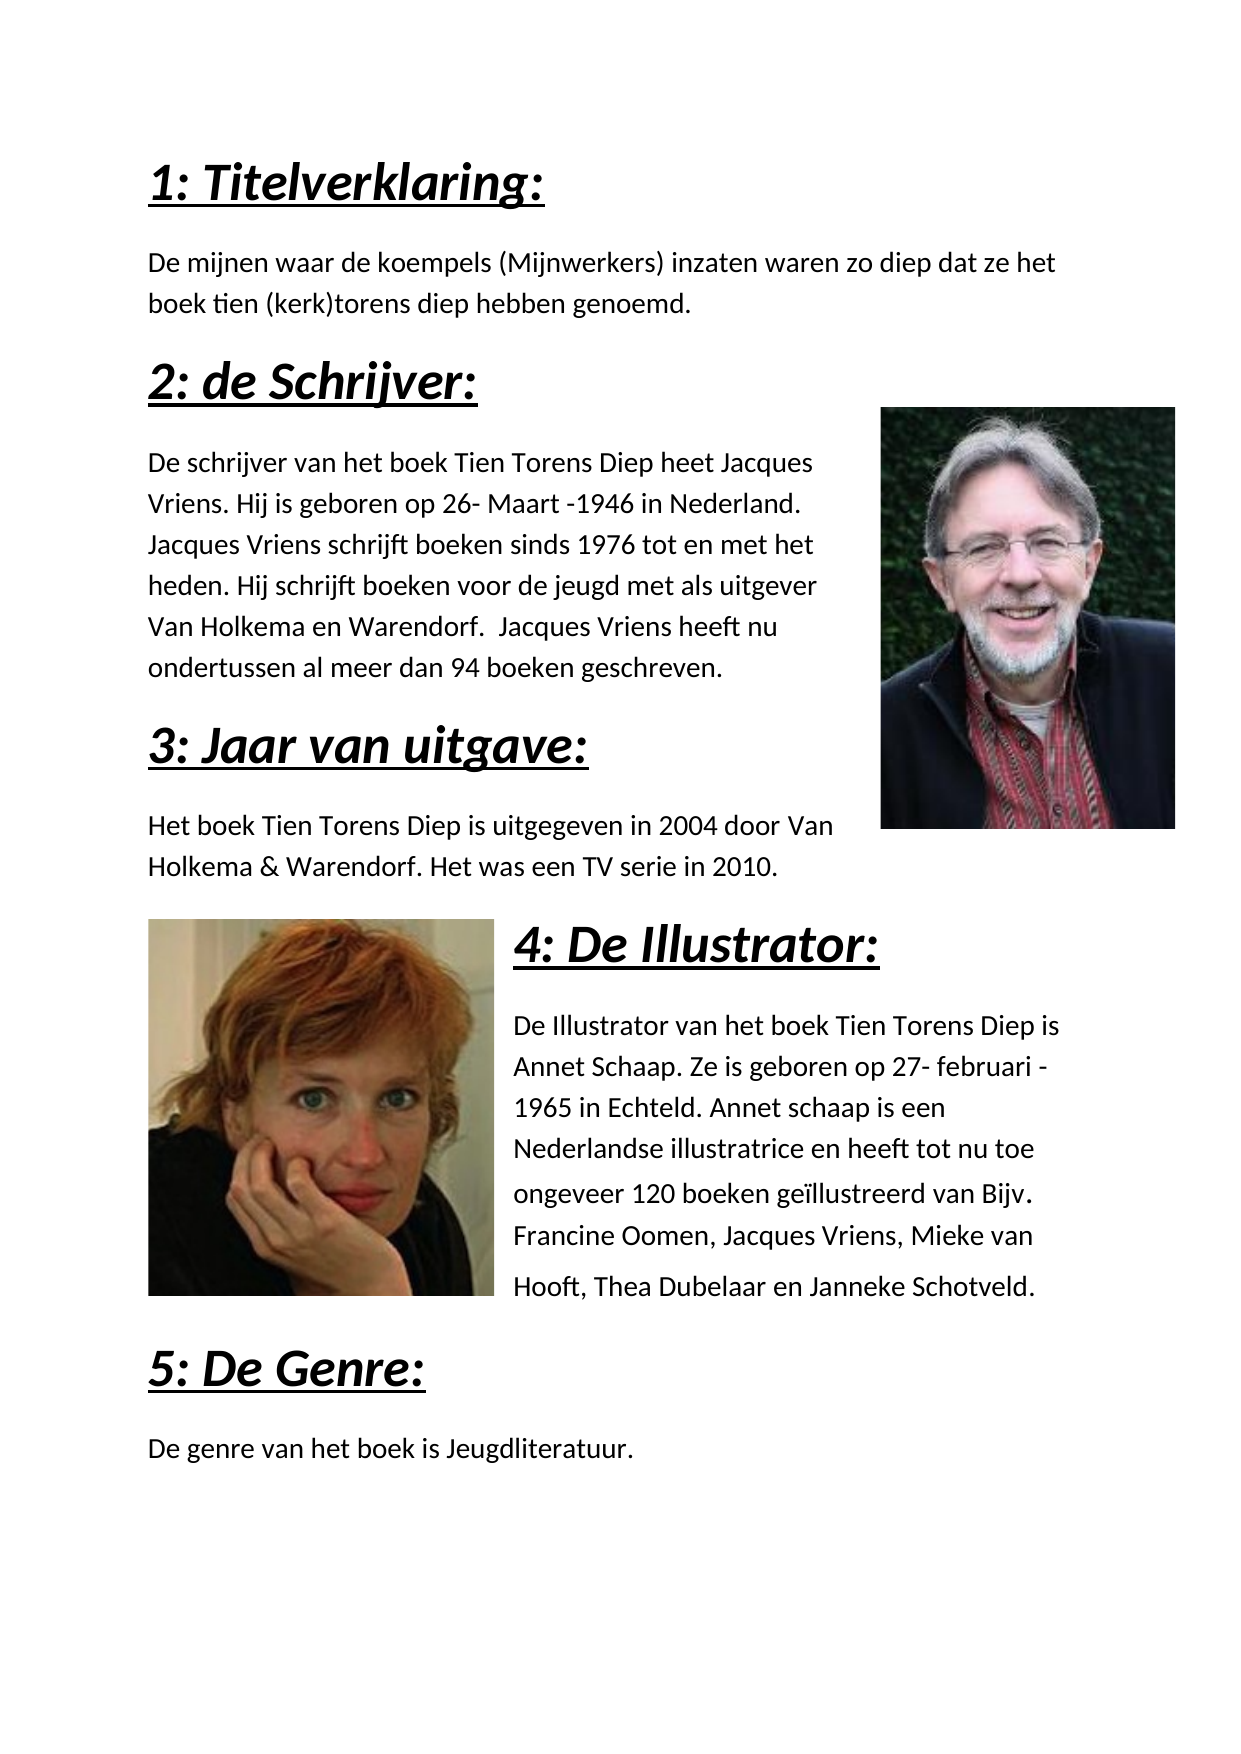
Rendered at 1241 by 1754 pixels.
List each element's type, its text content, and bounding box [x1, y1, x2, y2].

text 3: Jaar van uitgave: [148, 711, 880, 777]
text De schrijver van het boek Tien Torens Diep heet Jacques Vriens. Hij is geboren op 26- Maart -1946 in Nederland. Jacques Vriens schrijft boeken sinds 1976 tot en met het heden. Hij schrijft boeken voor de jeugd met als uitgever Van Holkema en Warendorf. Jacques Vriens heeft nu ondertussen al meer dan 94 boeken geschreven. [148, 444, 880, 684]
text De genre van het boek is Jeugdliteratuur. [148, 1430, 1093, 1466]
text 4: De Illustrator: [148, 910, 1093, 976]
text De Illustrator van het boek Tien Torens Diep is Annet Schaap. Ze is geboren op 27- februari -1965 in Echteld. Annet schaap is een Nederlandse illustratrice en heeft tot nu toe ongeveer 120 boeken geïllustreerd van Bijv. Francine Oomen, Jacques Vriens, Mieke van Hooft, Thea Dubelaar en Janneke Schotveld. [148, 1007, 1093, 1306]
picture [147, 919, 494, 1293]
text 1: Titelverklaring: [148, 148, 1093, 214]
picture [880, 407, 1176, 829]
text 2: de Schrijver: [148, 347, 1093, 413]
text Het boek Tien Torens Diep is uitgegeven in 2004 door Van Holkema & Warendorf. Het was een TV serie in 2010. [148, 807, 1093, 884]
text 5: De Genre: [148, 1333, 1093, 1400]
text De mijnen waar de koempels (Mijnwerkers) inzaten waren zo diep dat ze het boek tien (kerk)torens diep hebben genoemd. [148, 244, 1093, 321]
